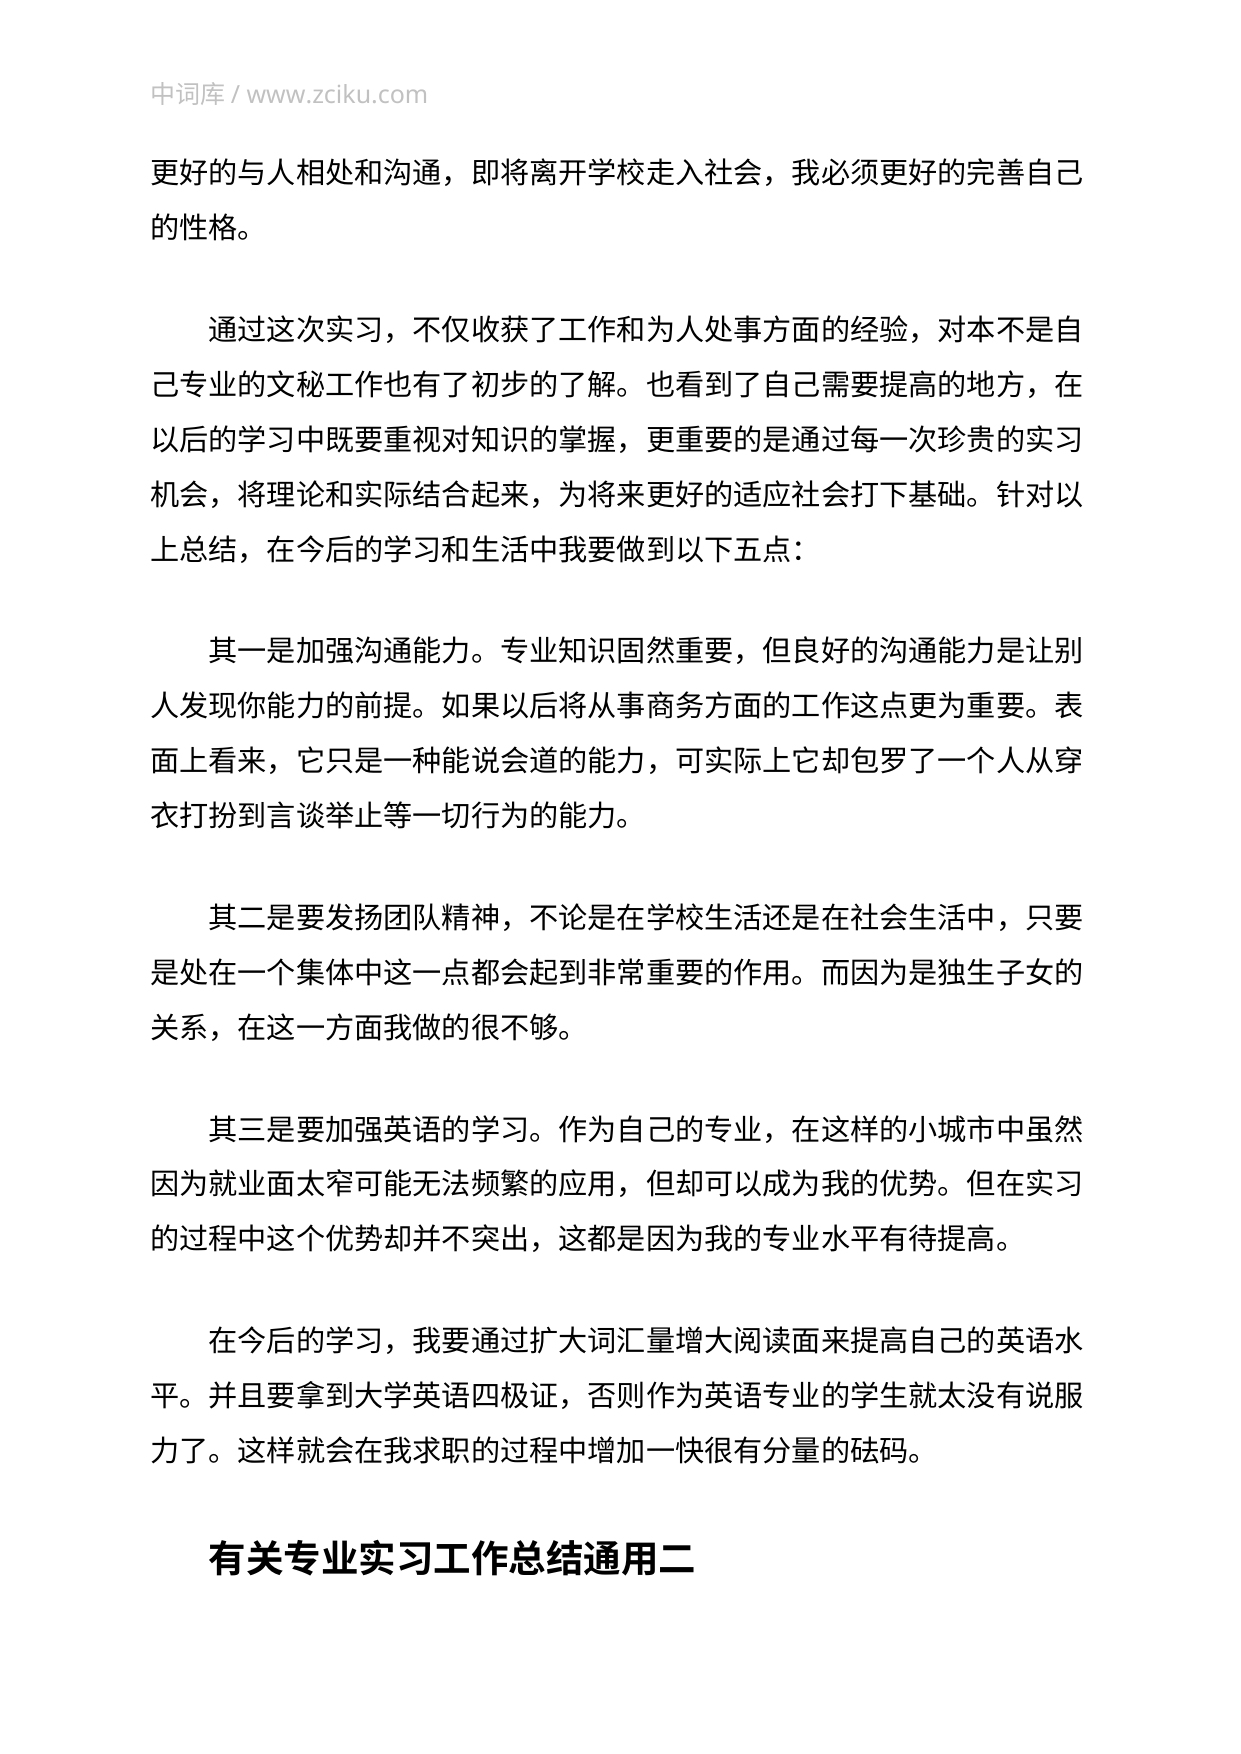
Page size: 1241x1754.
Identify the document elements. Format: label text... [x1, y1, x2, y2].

text 通过这次实习，不仅收获了工作和为人处事方面的经验，对本不是自己专业的文秘工作也有了初步的了解。也看到了自己需要提高的地方，在以后的学习中既要重视对知识的掌握，更重要的是通过每一次珍贵的实习机会，将理论和实际结合起来，为将来更好的适应社会打下基础。针对以上总结，在今后的学习和生活中我要做到以下五点： [150, 307, 1090, 568]
text 有关专业实习工作总结通用二 [150, 1529, 1090, 1583]
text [150, 150, 1090, 247]
text 在今后的学习，我要通过扩大词汇量增大阅读面来提高自己的英语水平。并且要拿到大学英语四极证，否则作为英语专业的学生就太没有说服力了。这样就会在我求职的过程中增加一快很有分量的砝码。 [150, 1318, 1090, 1470]
text 其三是要加强英语的学习。作为自己的专业，在这样的小城市中虽然因为就业面太窄可能无法频繁的应用，但却可以成为我的优势。但在实习的过程中这个优势却并不突出，这都是因为我的专业水平有待提高。 [150, 1106, 1090, 1258]
text 其二是要发扬团队精神，不论是在学校生活还是在社会生活中，只要是处在一个集体中这一点都会起到非常重要的作用。而因为是独生子女的关系，在这一方面我做的很不够。 [150, 894, 1090, 1047]
text 其一是加强沟通能力。专业知识固然重要，但良好的沟通能力是让别人发现你能力的前提。如果以后将从事商务方面的工作这点更为重要。表面上看来，它只是一种能说会道的能力，可实际上它却包罗了一个人从穿衣打扮到言谈举止等一切行为的能力。 [150, 628, 1090, 835]
